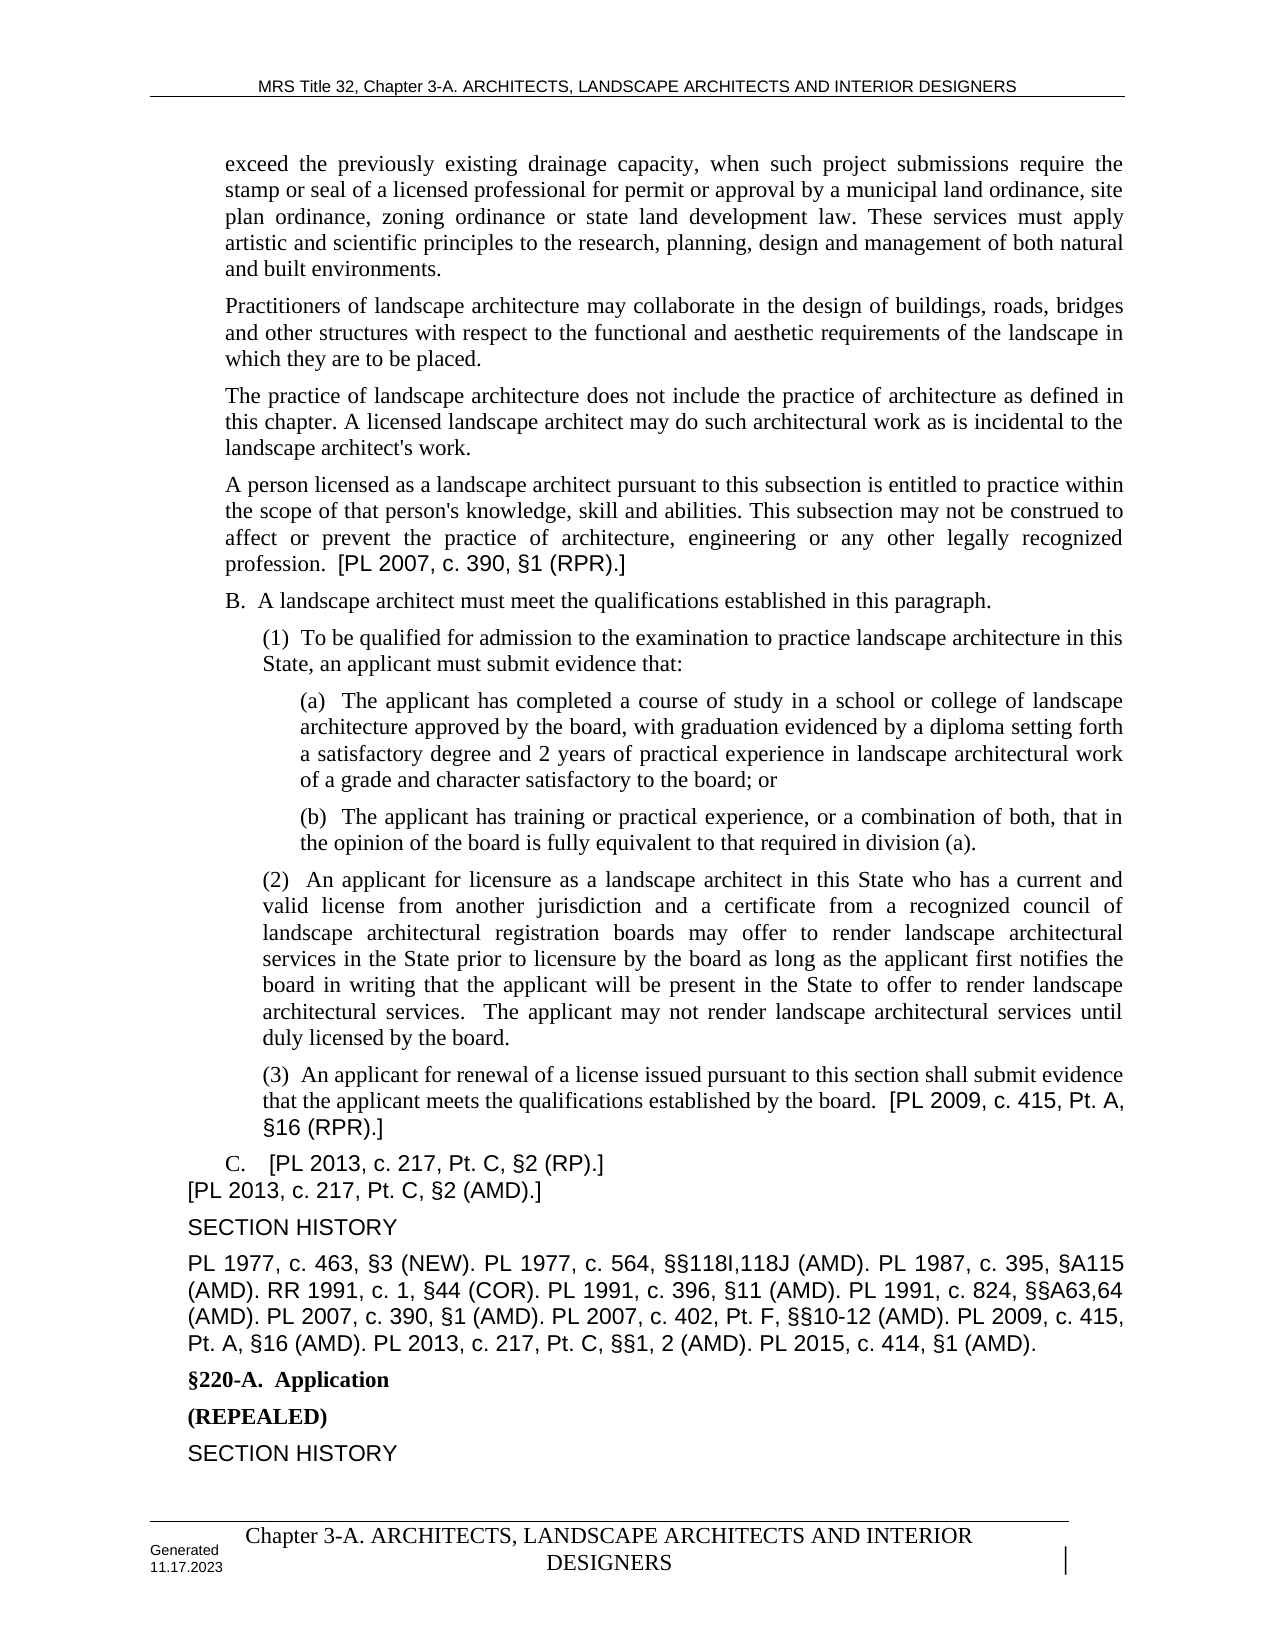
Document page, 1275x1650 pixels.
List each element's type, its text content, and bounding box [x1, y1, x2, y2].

text (REPEALED) [187, 1403, 1125, 1429]
text (a) The applicant has completed a course of study in a school or college of landscape architecture approved by the board, with graduation evidenced by a diploma setting forth a satisfactory degree and 2 years of practical experience in landscape architectural work of a grade and character satisfactory to the board; or [300, 687, 1125, 792]
text The practice of landscape architecture does not include the practice of architecture as defined in this chapter. A licensed landscape architect may do such architectural work as is incidental to the landscape architect's work. [225, 382, 1125, 461]
text (2) An applicant for licensure as a landscape architect in this State who has a current and valid license from another jurisdiction and a certificate from a recognized council of landscape architectural registration boards may offer to render landscape architectural services in the State prior to licensure by the board as long as the applicant first notifies the board in writing that the applicant will be present in the State to offer to render landscape architectural services. The applicant may not render landscape architectural services until duly licensed by the board. [262, 866, 1125, 1050]
text (1) To be qualified for admission to the examination to practice landscape architecture in this State, an applicant must submit evidence that: [262, 624, 1125, 677]
text SECTION HISTORY [187, 1440, 1125, 1466]
text B. A landscape architect must meet the qualifications established in this paragraph. [225, 587, 1125, 613]
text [225, 150, 1125, 282]
text Practitioners of landscape architecture may collaborate in the design of buildings, roads, bridges and other structures with respect to the functional and aesthetic requirements of the landscape in which they are to be placed. [225, 292, 1125, 371]
text PL 1977, c. 463, §3 (NEW). PL 1977, c. 564, §§118I,118J (AMD). PL 1987, c. 395, §A115 (AMD). RR 1991, c. 1, §44 (COR). PL 1991, c. 396, §11 (AMD). PL 1991, c. 824, §§A63,64 (AMD). PL 2007, c. 390, §1 (AMD). PL 2007, c. 402, Pt. F, §§10-12 (AMD). PL 2009, c. 415, Pt. A, §16 (AMD). PL 2013, c. 217, Pt. C, §§1, 2 (AMD). PL 2015, c. 414, §1 (AMD). [187, 1250, 1125, 1356]
text §220-A. Application [187, 1366, 1125, 1393]
text (b) The applicant has training or practical experience, or a combination of both, that in the opinion of the board is fully equivalent to that required in division (a). [300, 803, 1125, 856]
text C. [PL 2013, c. 217, Pt. C, §2 (RP).] [225, 1150, 1125, 1177]
text SECTION HISTORY [187, 1214, 1125, 1240]
text A person licensed as a landscape architect pursuant to this subsection is entitled to practice within the scope of that person's knowledge, skill and abilities. This subsection may not be construed to affect or prevent the practice of architecture, engineering or any other legally recognized profession. [PL 2007, c. 390, §1 (RPR).] [225, 471, 1125, 577]
text [PL 2013, c. 217, Pt. C, §2 (AMD).] [187, 1177, 1125, 1203]
text (3) An applicant for renewal of a license issued pursuant to this section shall submit evidence that the applicant meets the qualifications established by the board. [PL 2009, c. 415, Pt. A, §16 (RPR).] [262, 1061, 1125, 1140]
